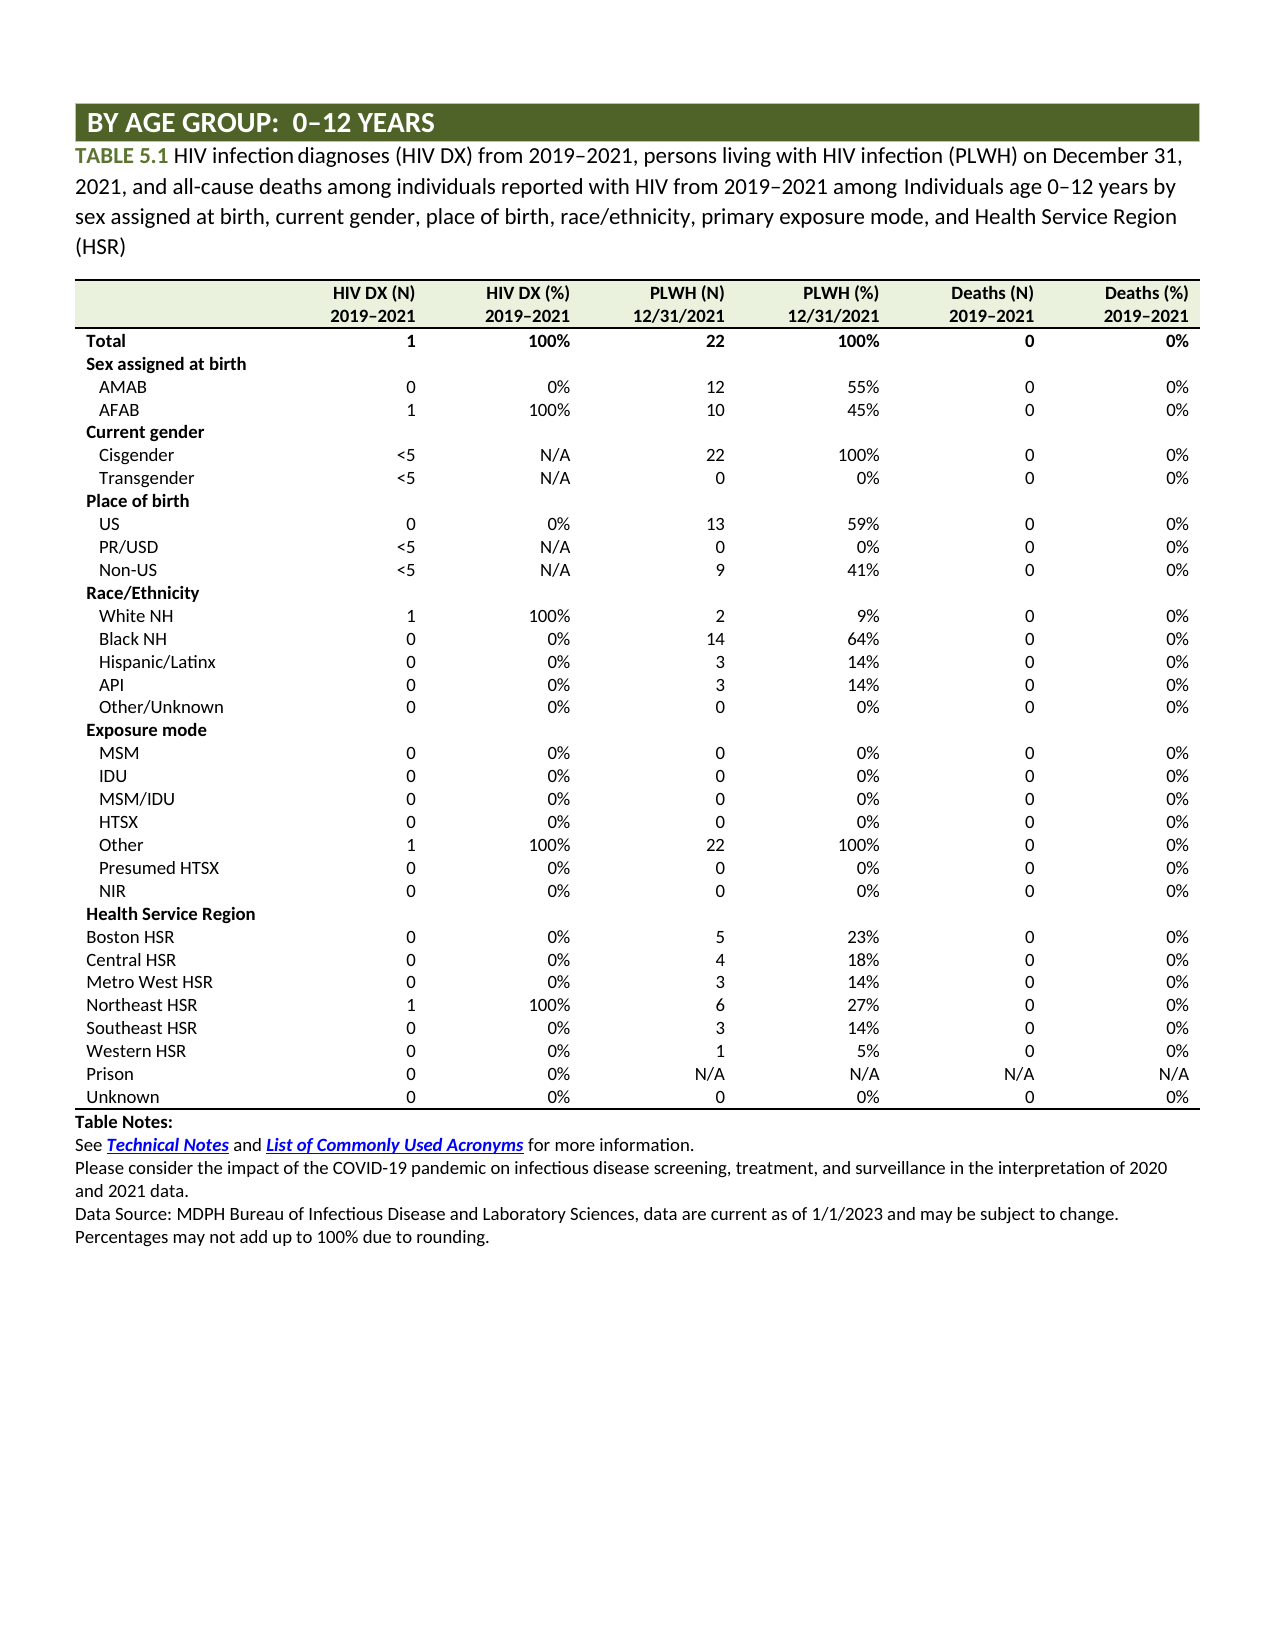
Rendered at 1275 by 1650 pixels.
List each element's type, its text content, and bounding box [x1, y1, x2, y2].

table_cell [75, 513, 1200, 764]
subtitle Please consider the impact of the COVID-19 pandemic on infectious disease screening, treatment, and surveillance in the interpretation of 2020 and 2021 data. [75, 1156, 1200, 1202]
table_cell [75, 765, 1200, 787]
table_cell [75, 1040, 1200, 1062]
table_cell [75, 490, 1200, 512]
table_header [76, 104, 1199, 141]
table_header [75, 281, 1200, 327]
text See Technical Notes and List of Commonly Used Acronyms for more information. [75, 1133, 1200, 1156]
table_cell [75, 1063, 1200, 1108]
subtitle Data Source: MDPH Bureau of Infectious Disease and Laboratory Sciences, data are current as of 1/1/2023 and may be subject to change. [75, 1202, 1200, 1225]
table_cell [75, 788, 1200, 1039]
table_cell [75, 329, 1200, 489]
text Percentages may not add up to 100% due to rounding. [75, 1225, 1200, 1248]
text TABLE 5.1 HIV infection diagnoses (HIV DX) from 2019–2021, persons living with HIV infection (PLWH) on December 31, 2021, and all-cause deaths among individuals reported with HIV from 2019–2021 among Individuals age 0–12 years by sex assigned at birth, current gender, place of birth, race/ethnicity, primary exposure mode, and Health Service Region (HSR) [75, 142, 1200, 260]
text Table Notes: [75, 1110, 1200, 1133]
